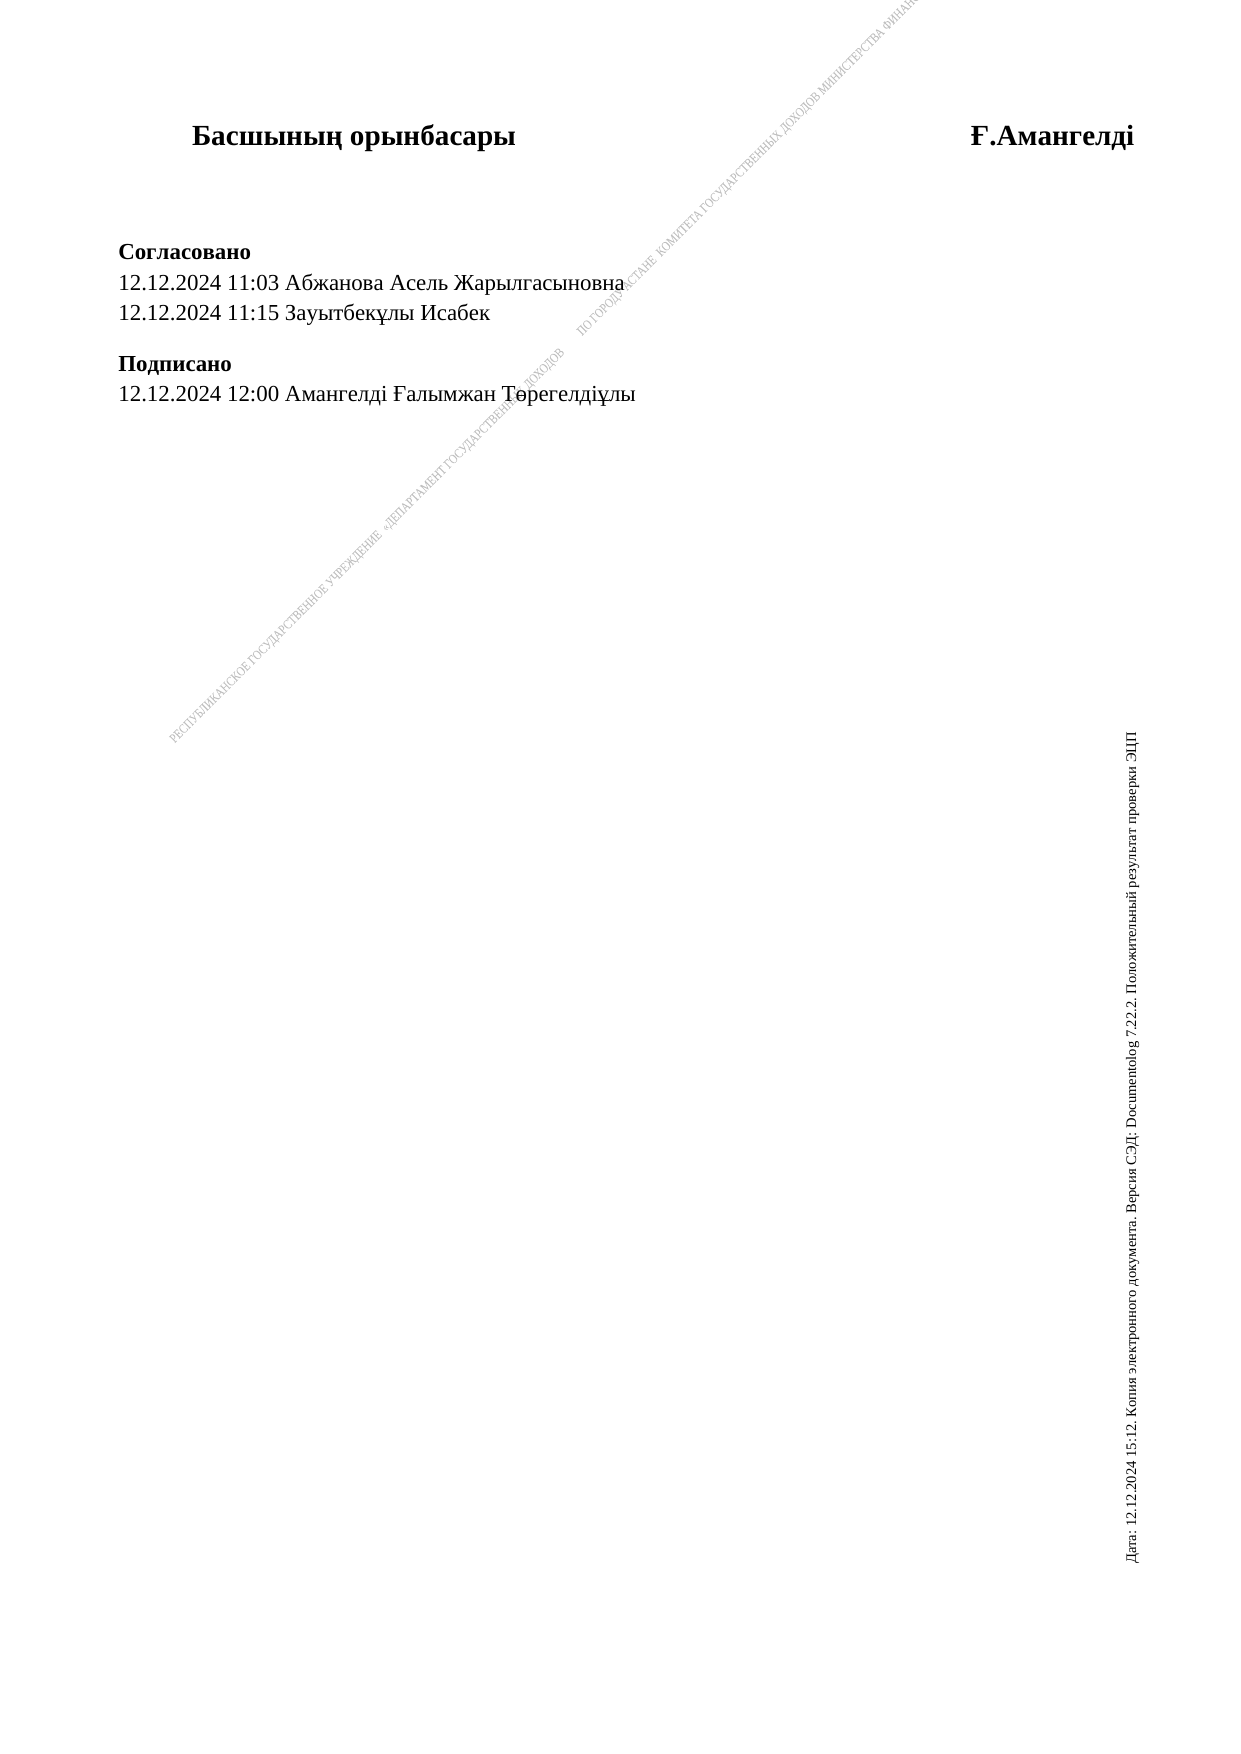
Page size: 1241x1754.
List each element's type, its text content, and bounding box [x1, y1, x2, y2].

text Басшының орынбасары Ғ.Амангелді [118, 118, 1152, 152]
text Подписано [118, 350, 1152, 376]
text Согласовано [118, 238, 1152, 265]
text 12.12.2024 11:03 Абжанова Асель Жарылгасыновна [118, 269, 1152, 295]
text 12.12.2024 12:00 Амангелді Ғалымжан Төрегелдіұлы [118, 380, 1152, 406]
text 12.12.2024 11:15 Зауытбекұлы Исабек [118, 299, 1152, 325]
